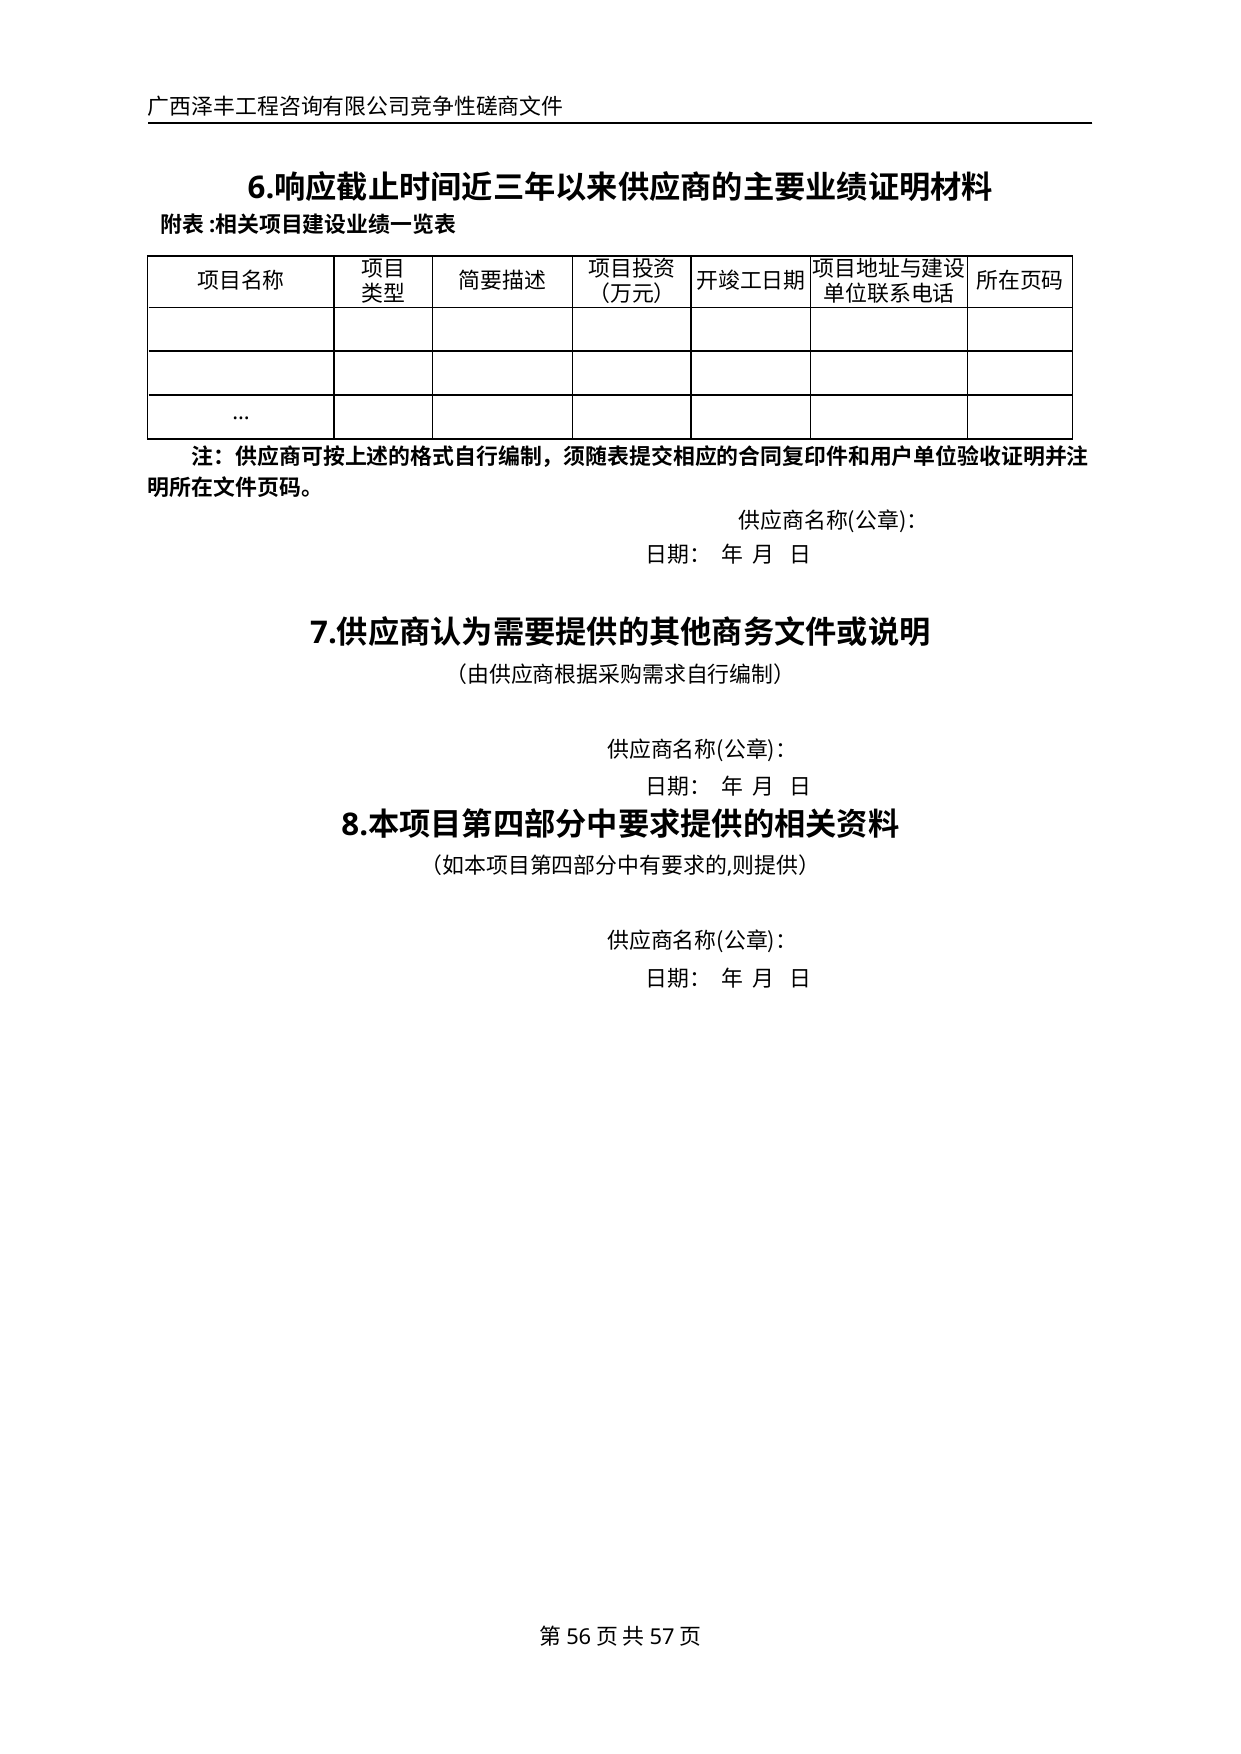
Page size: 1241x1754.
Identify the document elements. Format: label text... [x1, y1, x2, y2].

text 日期： 年 月 日 [148, 764, 1092, 802]
text 注：供应商可按上述的格式自行编制，须随表提交相应的合同复印件和用户单位验收证明并注明所在文件页码。 [148, 439, 1092, 502]
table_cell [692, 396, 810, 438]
text 日期： 年 月 日 [148, 535, 1092, 569]
text 日期： 年 月 日 [148, 956, 1092, 994]
text 供应商名称(公章)： [148, 919, 1092, 956]
list 8.本项目第四部分中要求提供的相关资料 [148, 802, 1092, 844]
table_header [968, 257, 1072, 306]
text 供应商名称(公章)： [148, 727, 1092, 764]
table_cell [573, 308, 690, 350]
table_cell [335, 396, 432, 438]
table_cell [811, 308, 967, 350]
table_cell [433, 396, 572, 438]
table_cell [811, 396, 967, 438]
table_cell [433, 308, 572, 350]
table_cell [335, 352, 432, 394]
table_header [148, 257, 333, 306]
text （如本项目第四部分中有要求的,则提供） [148, 844, 1092, 881]
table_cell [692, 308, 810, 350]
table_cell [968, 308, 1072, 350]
text 供应商名称(公章)： [148, 502, 1092, 535]
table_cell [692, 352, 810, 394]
text 7.供应商认为需要提供的其他商务文件或说明 [148, 610, 1092, 652]
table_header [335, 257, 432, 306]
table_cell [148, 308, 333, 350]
text 6.响应截止时间近三年以来供应商的主要业绩证明材料 [148, 166, 1092, 207]
text 附表 :相关项目建设业绩一览表 [148, 207, 1092, 239]
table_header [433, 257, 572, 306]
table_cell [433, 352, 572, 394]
text （由供应商根据采购需求自行编制） [148, 652, 1092, 689]
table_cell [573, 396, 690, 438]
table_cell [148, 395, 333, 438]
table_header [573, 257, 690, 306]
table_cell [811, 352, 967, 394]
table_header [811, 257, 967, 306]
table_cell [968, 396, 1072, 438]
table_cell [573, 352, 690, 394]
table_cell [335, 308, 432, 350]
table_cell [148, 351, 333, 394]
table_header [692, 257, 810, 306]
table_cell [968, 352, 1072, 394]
